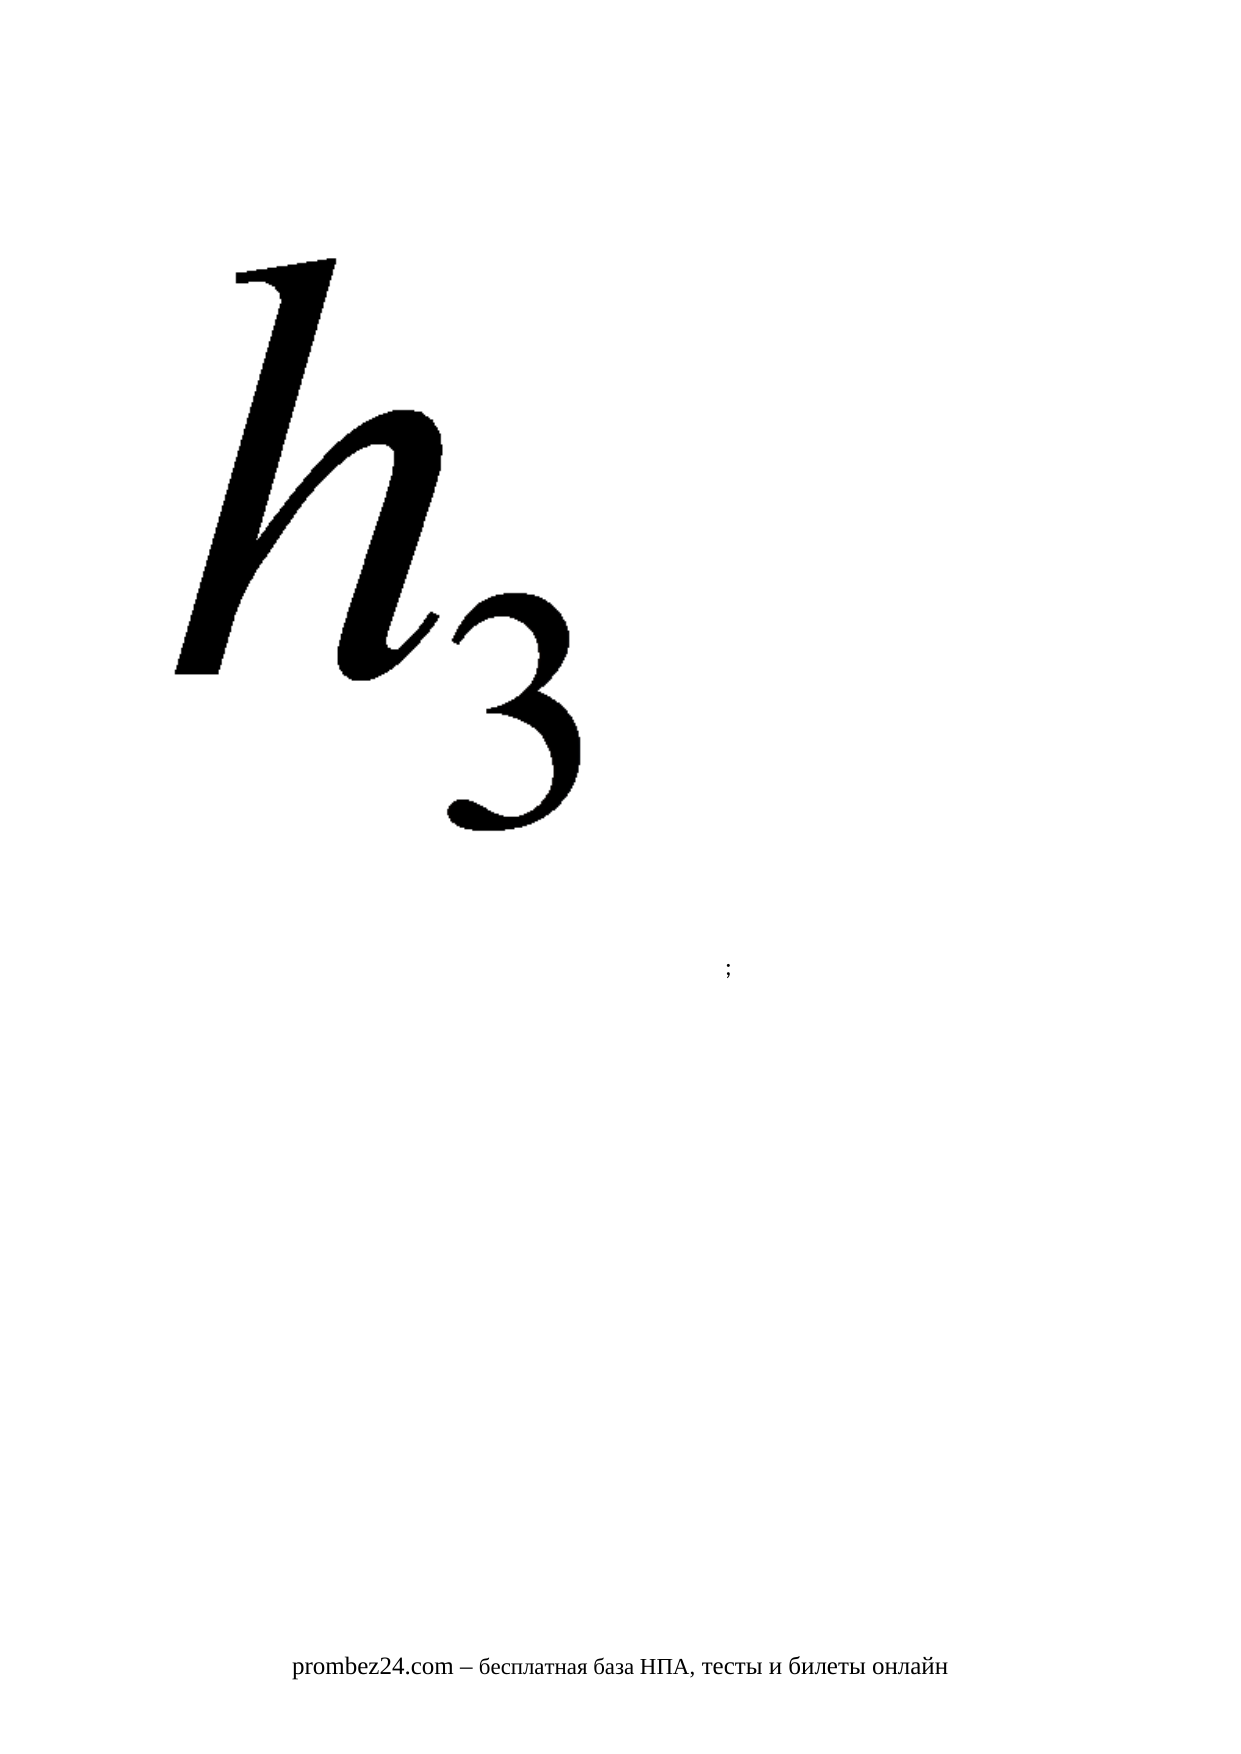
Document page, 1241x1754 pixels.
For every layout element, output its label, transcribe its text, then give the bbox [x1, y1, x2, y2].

picture [75, 75, 725, 975]
